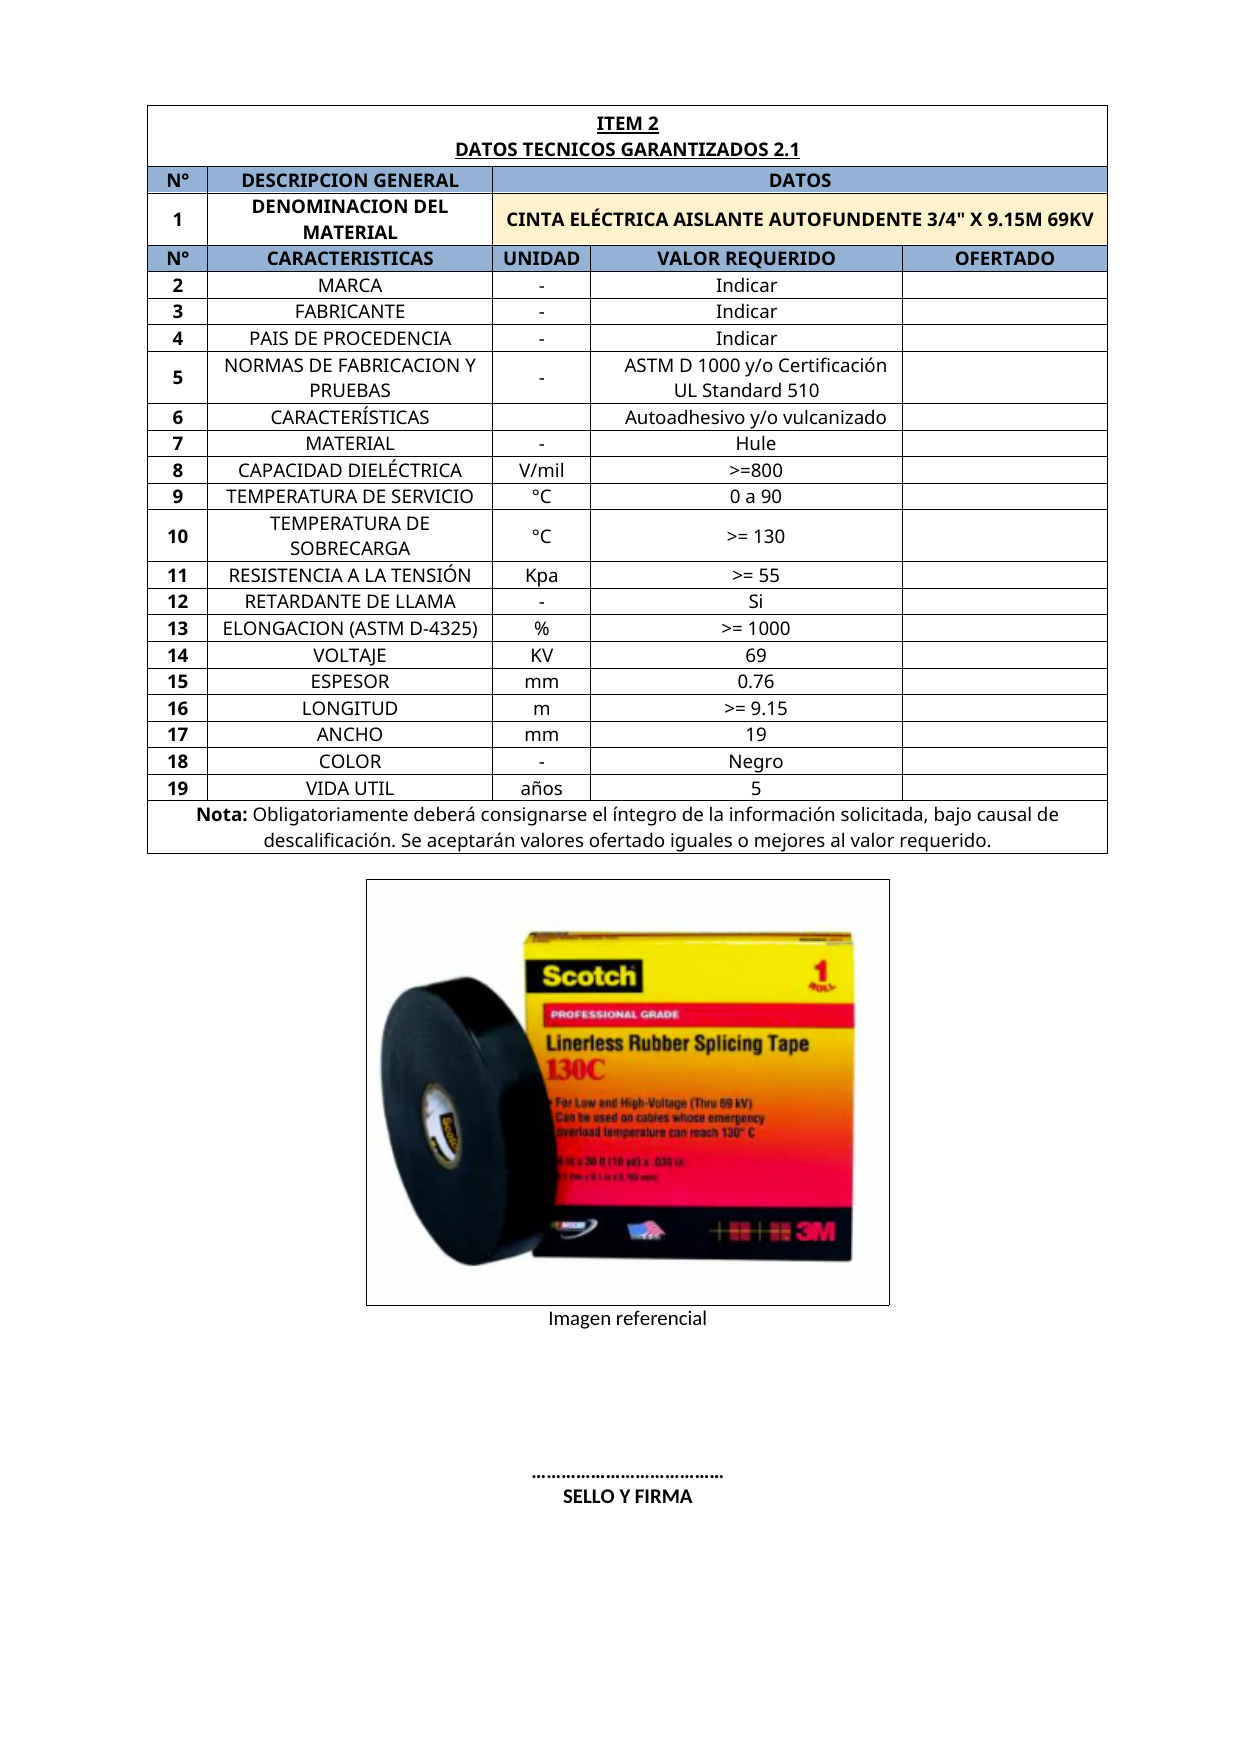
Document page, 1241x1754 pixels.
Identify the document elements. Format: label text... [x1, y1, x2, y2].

table_cell - [493, 748, 590, 774]
table_cell VALOR REQUERIDO [591, 246, 902, 271]
table_cell Si [591, 589, 902, 614]
table_cell [903, 325, 1107, 351]
table_cell 8 [148, 457, 207, 483]
table_cell RESISTENCIA A LA TENSIÓN [208, 562, 492, 588]
table_cell FABRICANTE [208, 299, 492, 324]
table_cell [903, 615, 1107, 641]
table_cell 2 [148, 272, 207, 298]
table_cell 1 [148, 194, 207, 244]
table_cell TEMPERATURA DE SOBRECARGA [208, 510, 492, 561]
table_cell - [493, 272, 590, 298]
table_cell 14 [148, 642, 207, 667]
table_cell 11 [148, 562, 207, 588]
table_cell OFERTADO [903, 246, 1107, 271]
table_cell [903, 722, 1107, 747]
table_cell PAIS DE PROCEDENCIA [208, 325, 492, 351]
list ………………………………… [118, 1458, 1137, 1483]
table_cell - [493, 299, 590, 324]
table_cell [903, 775, 1107, 800]
table_cell 12 [148, 589, 207, 614]
table_cell Indicar [591, 325, 902, 351]
table_cell ELONGACION (ASTM D-4325) [208, 615, 492, 641]
table_cell - [493, 325, 590, 351]
table_cell [903, 352, 1107, 403]
table_cell [903, 562, 1107, 588]
table_cell 6 [148, 404, 207, 429]
table_cell MATERIAL [208, 431, 492, 456]
table_cell RETARDANTE DE LLAMA [208, 589, 492, 614]
table_cell V/mil [493, 457, 590, 483]
table_cell 18 [148, 748, 207, 774]
table_cell CARACTERISTICAS [208, 246, 492, 271]
table_cell mm [493, 669, 590, 694]
table_cell 0 a 90 [591, 484, 902, 509]
table_cell [903, 484, 1107, 509]
picture [367, 880, 889, 1305]
table_cell Negro [591, 748, 902, 774]
table_cell Hule [591, 431, 902, 456]
table_cell [903, 695, 1107, 721]
table_cell [903, 669, 1107, 694]
table_cell N° [148, 246, 207, 271]
table_cell >= 9.15 [591, 695, 902, 721]
table_cell % [493, 615, 590, 641]
table_cell 5 [148, 352, 207, 403]
table_cell 19 [148, 775, 207, 800]
table_cell - [493, 352, 590, 403]
table_cell [903, 272, 1107, 298]
table_cell [903, 510, 1107, 561]
table_cell Indicar [591, 299, 902, 324]
table_cell [903, 299, 1107, 324]
table_cell DENOMINACION DEL MATERIAL [208, 194, 492, 244]
table_cell 69 [591, 642, 902, 667]
table_cell 7 [148, 431, 207, 456]
table_cell 10 [148, 510, 207, 561]
table_cell >= 55 [591, 562, 902, 588]
table_cell 0.76 [591, 669, 902, 694]
table_cell VOLTAJE [208, 642, 492, 667]
table_cell COLOR [208, 748, 492, 774]
table_cell CAPACIDAD DIELÉCTRICA [208, 457, 492, 483]
table_cell [903, 642, 1107, 667]
table_cell NORMAS DE FABRICACION Y PRUEBAS [208, 352, 492, 403]
table_cell 13 [148, 615, 207, 641]
table_cell °C [493, 484, 590, 509]
table_cell 15 [148, 669, 207, 694]
table_cell 9 [148, 484, 207, 509]
table_cell [903, 589, 1107, 614]
table_cell Indicar [591, 272, 902, 298]
list SELLO Y FIRMA [118, 1483, 1137, 1509]
table_cell CINTA ELÉCTRICA AISLANTE AUTOFUNDENTE 3/4" X 9.15M 69KV [493, 194, 1107, 244]
table_cell N° [148, 167, 207, 192]
table_cell 3 [148, 299, 207, 324]
table_cell [903, 404, 1107, 429]
table_cell [903, 748, 1107, 774]
table_cell mm [493, 722, 590, 747]
table_cell - [493, 589, 590, 614]
table_cell °C [493, 510, 590, 561]
table_cell MARCA [208, 272, 492, 298]
table_cell [903, 457, 1107, 483]
table_cell VIDA UTIL [208, 775, 492, 800]
table_cell KV [493, 642, 590, 667]
table_cell DESCRIPCION GENERAL [208, 167, 492, 192]
table_cell Nota: Obligatoriamente deberá consignarse el íntegro de la información solicitada, bajo causal de descalificación. Se aceptarán valores ofertado iguales o mejores al valor requerido. [148, 801, 1107, 852]
table_cell Autoadhesivo y/o vulcanizado [591, 404, 902, 429]
table_cell 17 [148, 722, 207, 747]
table_cell CARACTERÍSTICAS [208, 404, 492, 429]
table_cell [493, 404, 590, 429]
table_cell >=800 [591, 457, 902, 483]
table_cell >= 1000 [591, 615, 902, 641]
table_cell m [493, 695, 590, 721]
table_cell - [493, 431, 590, 456]
table_cell LONGITUD [208, 695, 492, 721]
table_cell 4 [148, 325, 207, 351]
table_cell 5 [591, 775, 902, 800]
table_cell >= 130 [591, 510, 902, 561]
table_cell 19 [591, 722, 902, 747]
table_cell ASTM D 1000 y/o Certificación UL Standard 510 [591, 352, 902, 403]
table_cell ANCHO [208, 722, 492, 747]
list Imagen referencial [118, 1305, 1137, 1331]
table_header ITEM 2 DATOS TECNICOS GARANTIZADOS 2.1 [148, 106, 1107, 166]
table_cell años [493, 775, 590, 800]
table_cell Kpa [493, 562, 590, 588]
table_cell TEMPERATURA DE SERVICIO [208, 484, 492, 509]
table_cell ESPESOR [208, 669, 492, 694]
table_cell [903, 431, 1107, 456]
table_cell DATOS [493, 167, 1107, 192]
table_cell 16 [148, 695, 207, 721]
table_cell UNIDAD [493, 246, 590, 271]
